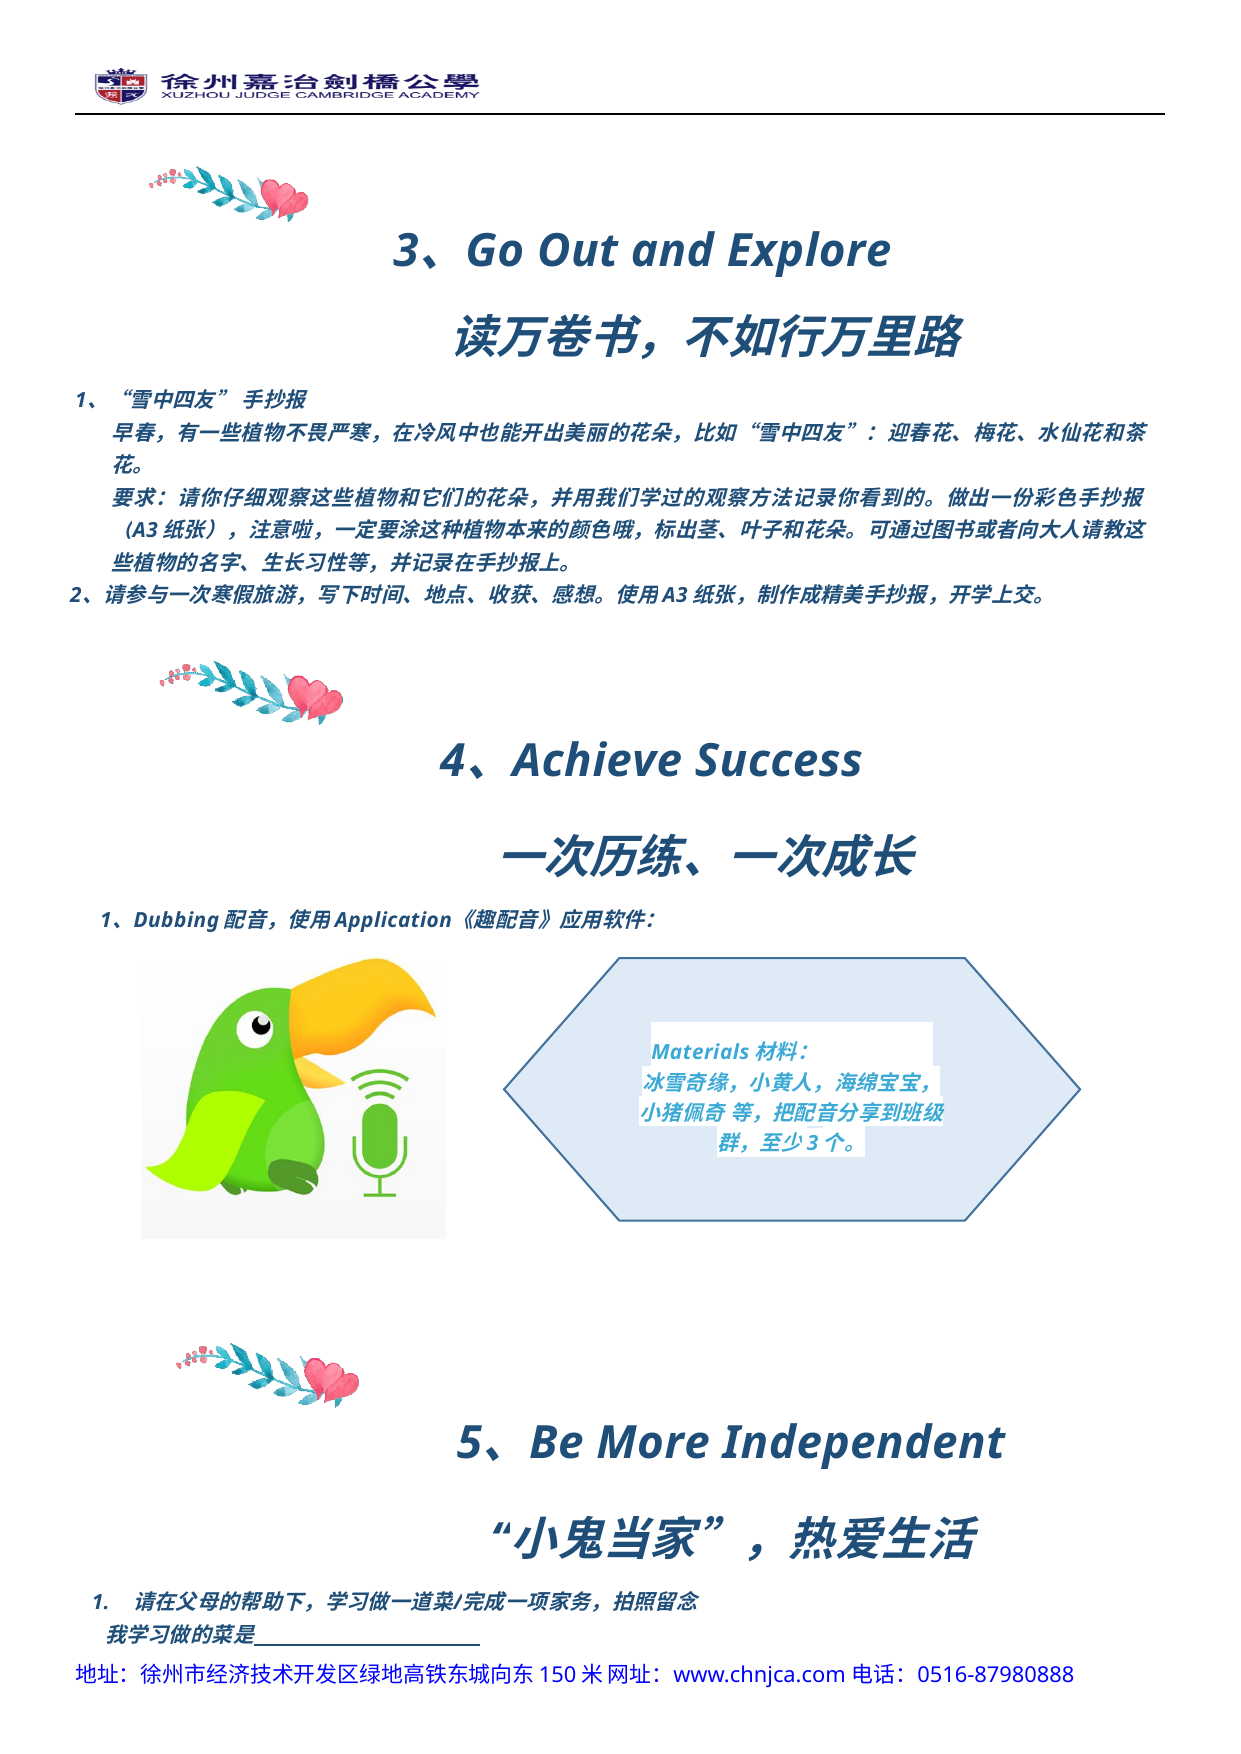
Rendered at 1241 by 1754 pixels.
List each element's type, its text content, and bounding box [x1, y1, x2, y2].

picture [81, 122, 393, 267]
picture [98, 1292, 457, 1459]
picture [75, 61, 498, 111]
text 早春，有一些植物不畏严寒，在冷风中也能开出美丽的花朵，比如“雪中四友”：迎春花、梅花、水仙花和茶花。 [111, 426, 1148, 479]
list 请在父母的帮助下，学习做一道菜/完成一项家务，拍照留念 [92, 1584, 1148, 1617]
text “小鬼当家”，热爱生活 [92, 1487, 1148, 1584]
text 1、“雪中四友” 手抄报 [75, 382, 1148, 414]
text 我学习做的菜是 [75, 1617, 1148, 1649]
text 要求：请你仔细观察这些植物和它们的花朵，并用我们学过的观察方法记录你看到的。做出一份彩色手抄报（A3纸张），注意啦，一定要涂这种植物本来的颜色哦，标出茎、叶子和花朵。可通过图书或者向大人请教这些植物的名字、生长习性等，并记录在手抄报上。 [111, 479, 1148, 577]
text 2、请参与一次寒假旅游，写下时间、地点、收获、感想。使用A3纸张，制作成精美手抄报，开学上交。 [70, 577, 1148, 609]
text 读万卷书，不如行万里路 [75, 284, 1165, 382]
text 一次历练、一次成长 [75, 804, 1165, 902]
text 1、Dubbing配音，使用Application《趣配音》应用软件： [92, 902, 1148, 934]
picture [81, 609, 440, 776]
picture [141, 934, 446, 1239]
